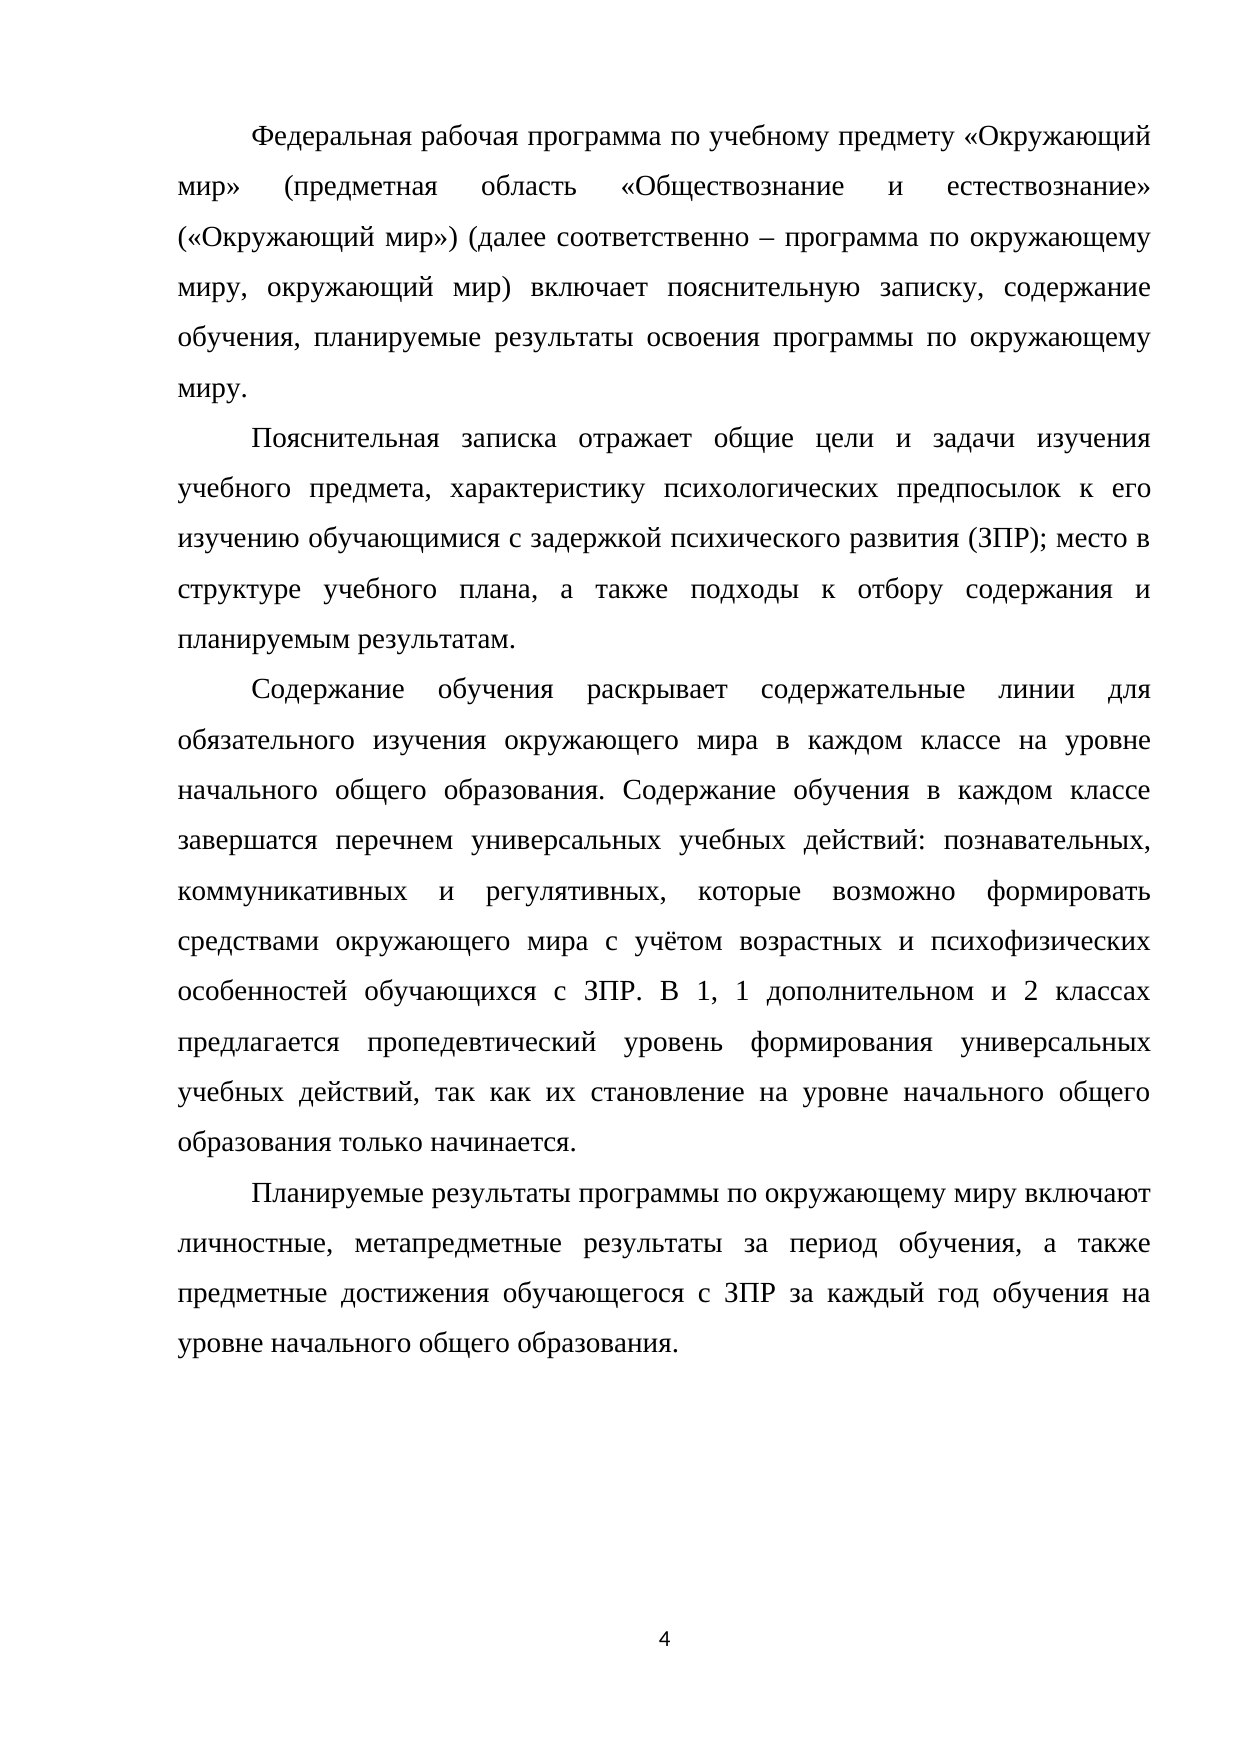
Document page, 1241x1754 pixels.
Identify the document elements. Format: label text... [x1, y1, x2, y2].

text Федеральная рабочая программа по учебному предмету «Окружающий мир» (предметная область «Обществознание и естествознание» («Окружающий мир») (далее соответственно – программа по окружающему миру, окружающий мир) включает пояснительную записку, содержание обучения, планируемые результаты освоения программы по окружающему миру. [177, 118, 1152, 403]
text Содержание обучения раскрывает содержательные линии для обязательного изучения окружающего мира в каждом классе на уровне начального общего образования. Содержание обучения в каждом классе завершатся перечнем универсальных учебных действий: познавательных, коммуникативных и регулятивных, которые возможно формировать средствами окружающего мира с учётом возрастных и психофизических особенностей обучающихся с ЗПР. В 1, 1 дополнительном и 2 классах предлагается пропедевтический уровень формирования универсальных учебных действий, так как их становление на уровне начального общего образования только начинается. [177, 672, 1152, 1158]
text Планируемые результаты программы по окружающему миру включают личностные, метапредметные результаты за период обучения, а также предметные достижения обучающегося с ЗПР за каждый год обучения на уровне начального общего образования. [177, 1175, 1152, 1359]
text Пояснительная записка отражает общие цели и задачи изучения учебного предмета, характеристику психологических предпосылок к его изучению обучающимися с задержкой психического развития (ЗПР); место в структуре учебного плана, а также подходы к отбору содержания и планируемым результатам. [177, 420, 1152, 655]
